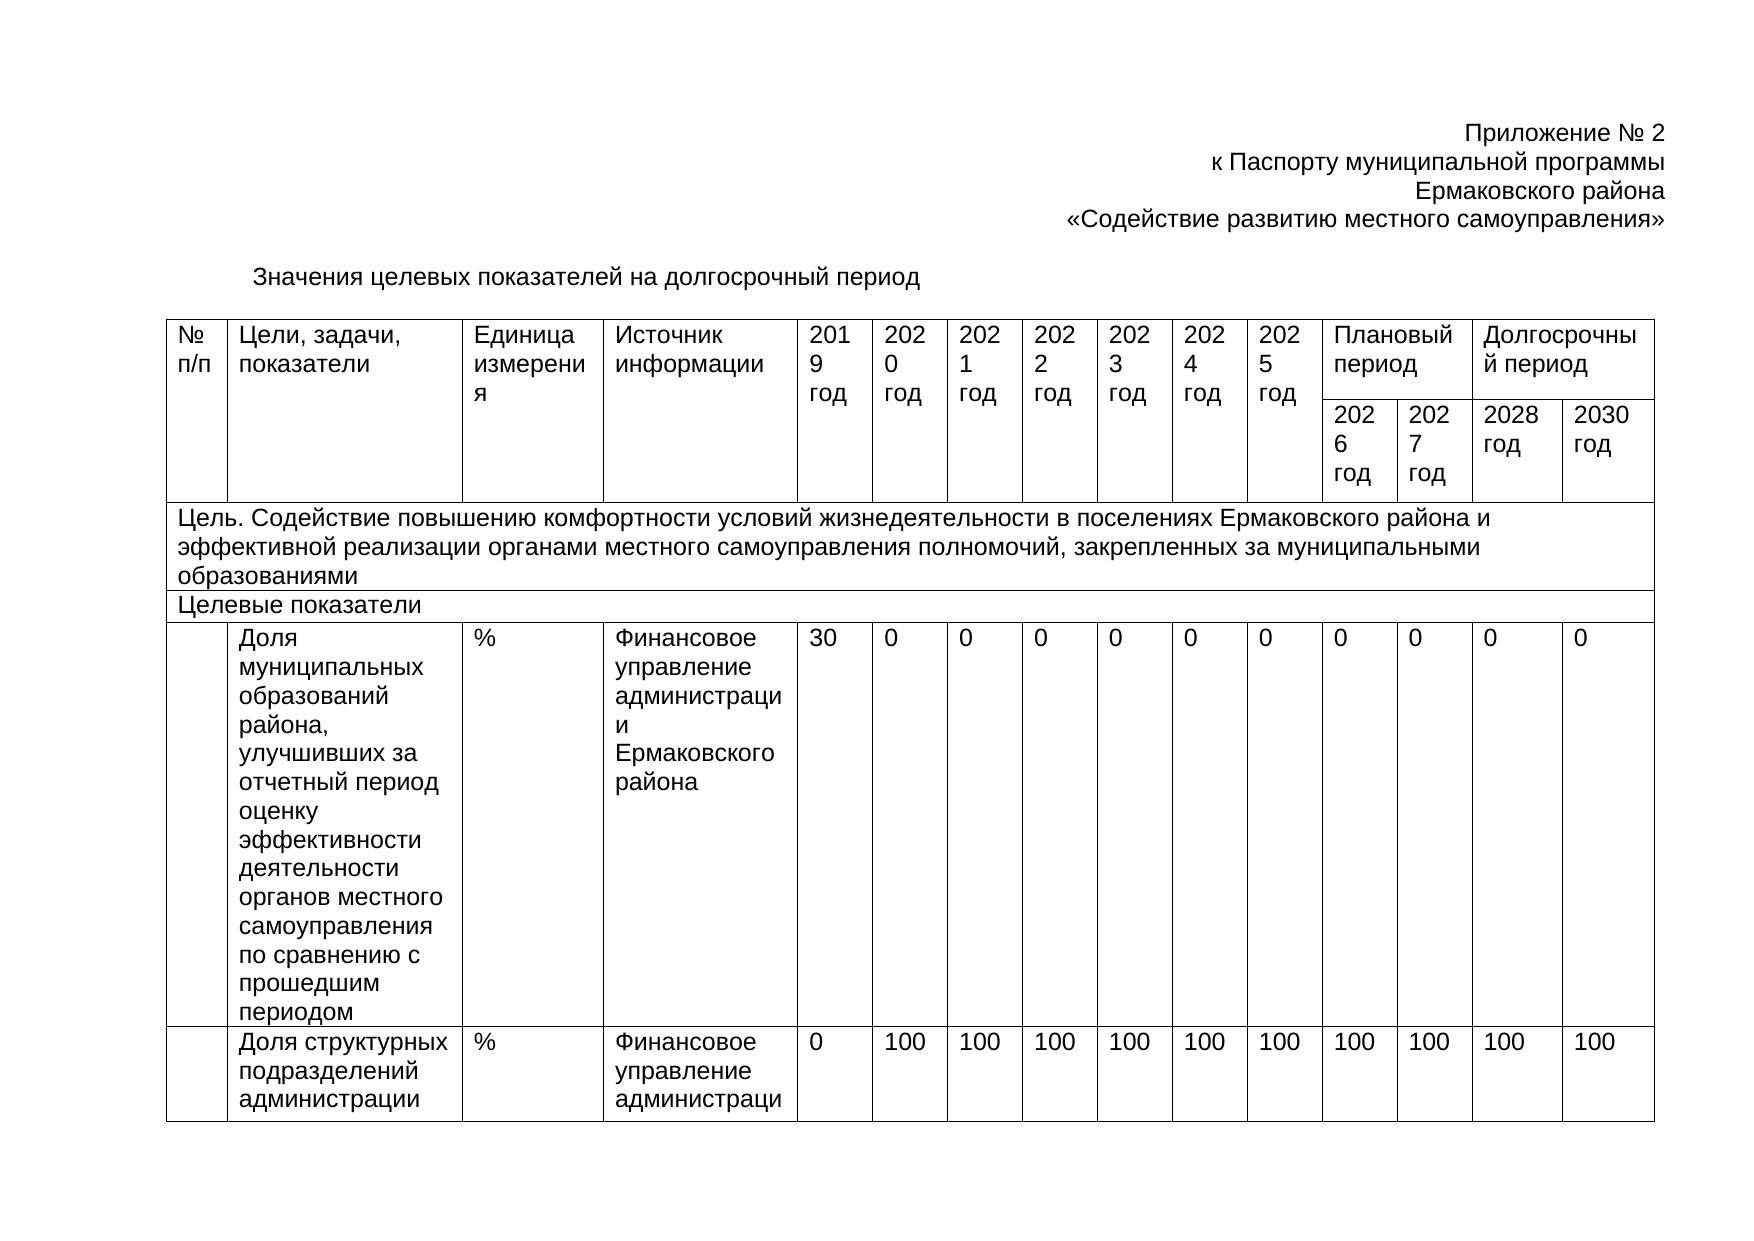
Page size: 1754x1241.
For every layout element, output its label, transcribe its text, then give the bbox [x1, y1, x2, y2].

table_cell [604, 1027, 797, 1121]
table_cell 0 [1473, 623, 1562, 1026]
text Значения целевых показателей на долгосрочный период [177, 262, 1665, 291]
table_cell Доля муниципальных образований района, улучшивших за отчетный период оценку эффективности деятельности органов местного самоуправления по сравнению с прошедшим периодом [228, 623, 462, 1026]
table_cell 100 [1098, 1027, 1172, 1121]
table_cell 100 [1563, 1027, 1654, 1121]
table_header Долгосрочный период [1473, 320, 1654, 399]
table_cell Целевые показатели [167, 591, 1654, 622]
table_header 2024 год [1173, 320, 1247, 502]
table_cell Цель. Содействие повышению комфортности условий жизнедеятельности в поселениях Ермаковского района и эффективной реализации органами местного самоуправления полномочий, закрепленных за муниципальными образованиями [167, 503, 1654, 589]
table_cell 0 [1248, 623, 1322, 1026]
table_header 2025 год [1248, 320, 1322, 502]
table_cell 0 [1098, 623, 1172, 1026]
table_header 2020 год [873, 320, 947, 502]
table_cell 0 [1173, 623, 1247, 1026]
table_cell 2030 год [1563, 400, 1654, 502]
table_cell % [463, 1027, 603, 1121]
text Приложение № 2 [177, 118, 1665, 147]
table_cell 2028 год [1473, 400, 1562, 502]
text Ермаковского района [177, 176, 1665, 204]
table_cell 0 [1323, 623, 1397, 1026]
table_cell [228, 1027, 462, 1121]
table_header 2022 год [1023, 320, 1097, 502]
table_header 2021 год [948, 320, 1022, 502]
table_cell 30 [798, 623, 872, 1026]
table_cell % [463, 623, 603, 1026]
text к Паспорту муниципальной программы [177, 147, 1665, 176]
table_cell 0 [1398, 623, 1472, 1026]
table_cell 0 [1023, 623, 1097, 1026]
table_header 2023 год [1098, 320, 1172, 502]
table_cell 0 [873, 623, 947, 1026]
table_cell 100 [873, 1027, 947, 1121]
table_cell 0 [798, 1027, 872, 1121]
table_cell 2027 год [1398, 400, 1472, 502]
table_cell 100 [1023, 1027, 1097, 1121]
table_cell [167, 623, 227, 1026]
table_header Единица измерения [463, 320, 603, 502]
table_header 2019 год [798, 320, 872, 502]
table_cell 0 [1563, 623, 1654, 1026]
table_header Источник информации [604, 320, 797, 502]
table_cell Финансовое управление администрации Ермаковского района [604, 623, 797, 1026]
table_cell 100 [1173, 1027, 1247, 1121]
table_cell 100 [1398, 1027, 1472, 1121]
table_cell 0 [948, 623, 1022, 1026]
table_cell 100 [948, 1027, 1022, 1121]
table_cell [167, 1027, 227, 1121]
table_header Цели, задачи, показатели [228, 320, 462, 502]
table_cell 2026 год [1323, 400, 1397, 502]
text «Содействие развитию местного самоуправления» [177, 204, 1665, 233]
table_cell 100 [1323, 1027, 1397, 1121]
table_header Плановый период [1323, 320, 1472, 399]
table_header № п/п [167, 320, 227, 502]
table_cell 100 [1473, 1027, 1562, 1121]
table_cell 100 [1248, 1027, 1322, 1121]
